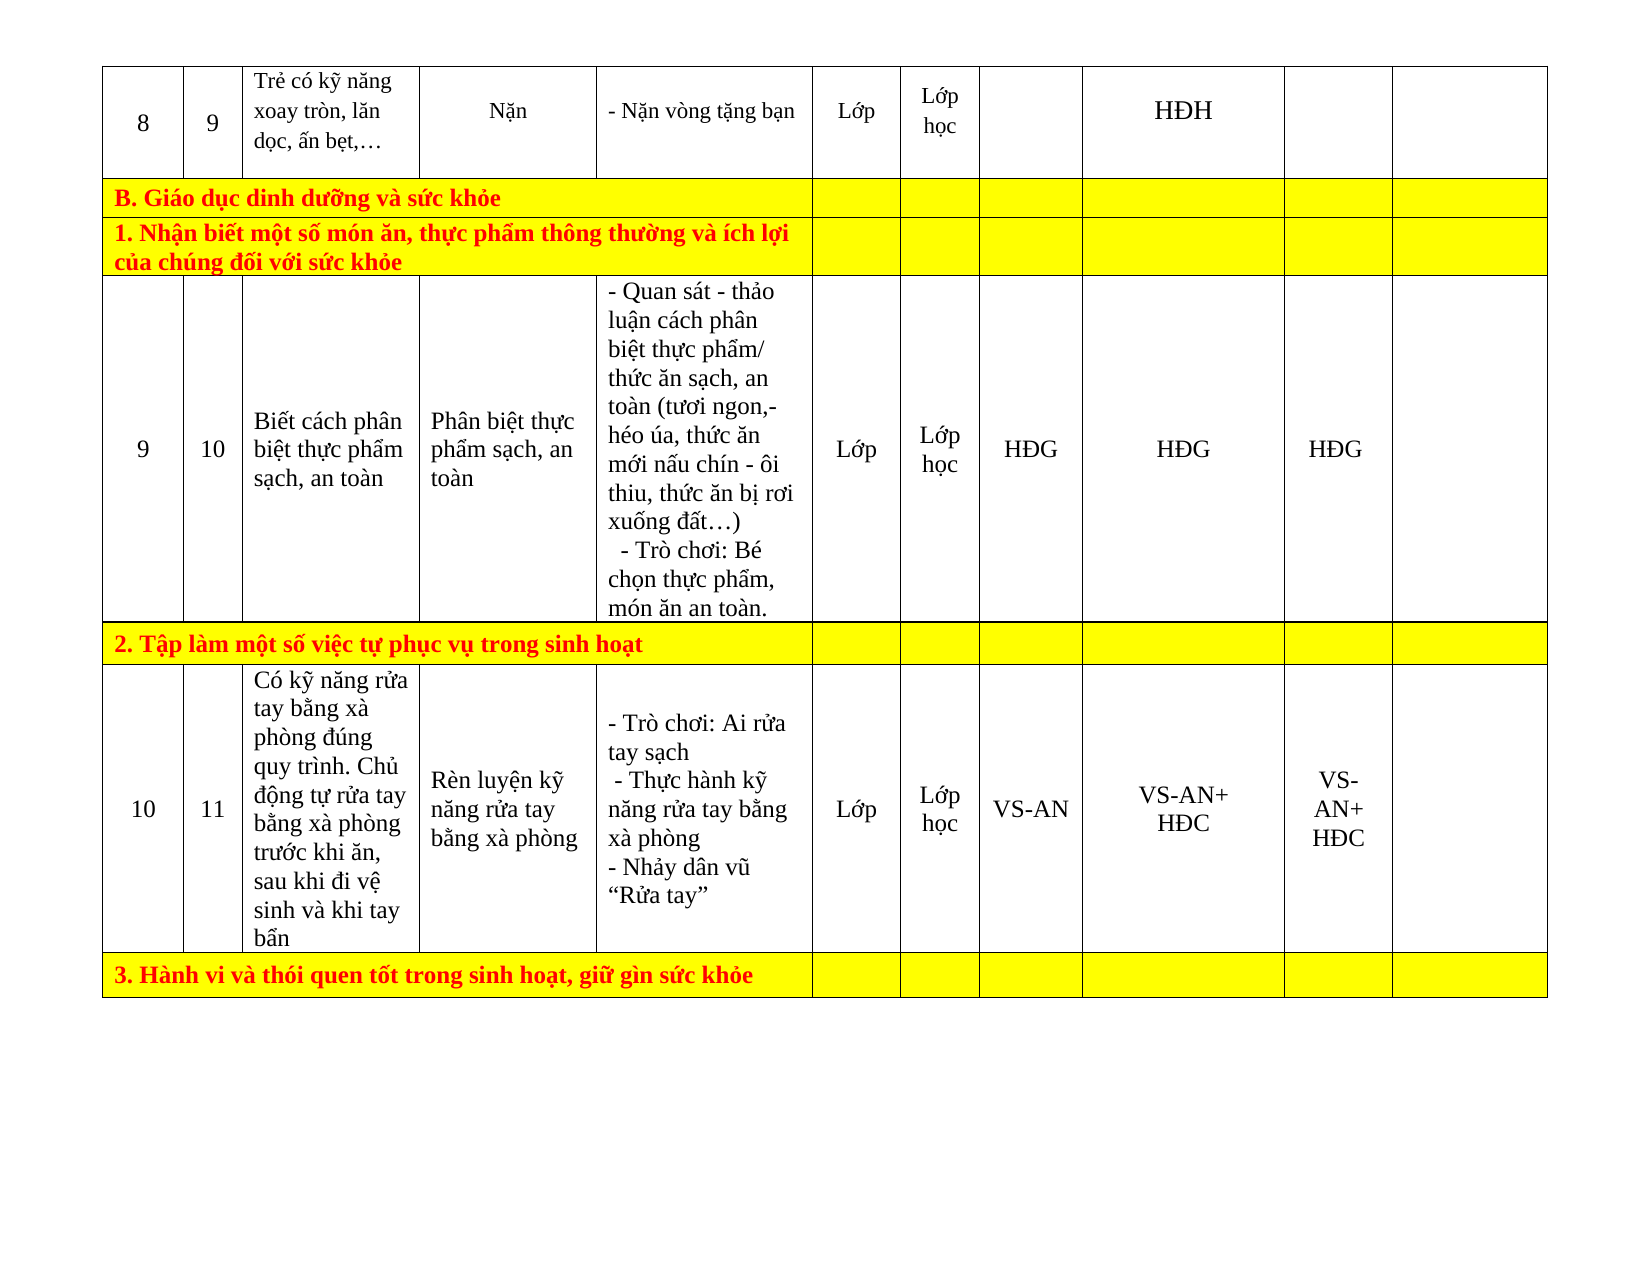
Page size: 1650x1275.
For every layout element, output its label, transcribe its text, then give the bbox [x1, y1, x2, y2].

table_cell 10 [184, 276, 242, 621]
table_cell Lớp học [901, 665, 979, 952]
table_cell VS-AN [980, 665, 1082, 952]
table_cell [980, 623, 1082, 664]
table_cell Có kỹ năng rửa tay bằng xà phòng đúng quy trình. Chủ động tự rửa tay bằng xà phòng trước khi ăn, sau khi đi vệ sinh và khi tay bẩn [243, 665, 419, 952]
table_cell [901, 218, 979, 275]
table_cell [1083, 623, 1284, 664]
table_cell [901, 623, 979, 664]
table_cell Trẻ có kỹ năng xoay tròn, lăn dọc, ấn bẹt,… [243, 67, 419, 178]
table_cell 2. Tập làm một số việc tự phục vụ trong sinh hoạt [103, 623, 812, 664]
table_cell 9 [184, 67, 242, 178]
table_cell [1393, 623, 1547, 664]
table_cell [1285, 179, 1392, 217]
table_cell 3. Hành vi và thói quen tốt trong sinh hoạt, giữ gìn sức khỏe [103, 953, 812, 997]
table_cell 11 [184, 665, 242, 952]
table_cell Biết cách phân biệt thực phẩm sạch, an toàn [243, 276, 419, 621]
table_cell [901, 179, 979, 217]
table_cell Lớp [813, 276, 900, 621]
table_cell [813, 218, 900, 275]
table_cell [813, 179, 900, 217]
table_cell [1285, 623, 1392, 664]
table_cell [1083, 953, 1284, 997]
table_cell [901, 953, 979, 997]
table_cell VS-AN+ HĐC [1285, 665, 1392, 952]
table_cell VS-AN+ HĐC [1083, 665, 1284, 952]
table_cell [1393, 665, 1547, 952]
table_cell [1393, 953, 1547, 997]
table_cell Lớp [813, 67, 900, 178]
table_cell - Quan sát - thảo luận cách phân biệt thực phẩm/ thức ăn sạch, an toàn (tươi ngon,- héo úa, thức ăn mới nấu chín - ôi thiu, thức ăn bị rơi xuống đất…) - Trò chơi: Bé chọn thực phẩm, món ăn an toàn. [597, 276, 812, 621]
table_cell [1285, 67, 1392, 178]
table_cell Lớp học [901, 67, 979, 178]
table_cell 8 [103, 67, 183, 178]
table_cell 1. Nhận biết một số món ăn, thực phẩm thông thường và ích lợi của chúng đối với sức khỏe [103, 218, 812, 275]
table_cell Rèn luyện kỹ năng rửa tay bằng xà phòng [420, 665, 596, 952]
table_cell [1285, 218, 1392, 275]
table_cell [1393, 218, 1547, 275]
table_cell B. Giáo dục dinh dưỡng và sức khỏe [103, 179, 812, 217]
table_cell Lớp [813, 665, 900, 952]
table_cell [813, 623, 900, 664]
table_cell [813, 953, 900, 997]
table_cell [1285, 953, 1392, 997]
table_cell [1083, 179, 1284, 217]
table_cell HĐH [1083, 67, 1284, 178]
table_cell HĐG [980, 276, 1082, 621]
table_cell [1393, 179, 1547, 217]
table_cell 9 [103, 276, 183, 621]
table_cell [1393, 276, 1547, 621]
table_cell HĐG [1285, 276, 1392, 621]
table_cell Nặn [420, 67, 596, 178]
table_cell Phân biệt thực phẩm sạch, an toàn [420, 276, 596, 621]
table_cell [980, 218, 1082, 275]
table_cell Lớp học [901, 276, 979, 621]
table_cell [980, 67, 1082, 178]
table_cell [980, 953, 1082, 997]
table_cell HĐG [1083, 276, 1284, 621]
table_cell [1393, 67, 1547, 178]
table_cell - Nặn vòng tặng bạn [597, 67, 812, 178]
table_cell - Trò chơi: Ai rửa tay sạch - Thực hành kỹ năng rửa tay bằng xà phòng - Nhảy dân vũ “Rửa tay” [597, 665, 812, 952]
table_cell [980, 179, 1082, 217]
table_cell [1083, 218, 1284, 275]
table_cell 10 [103, 665, 183, 952]
